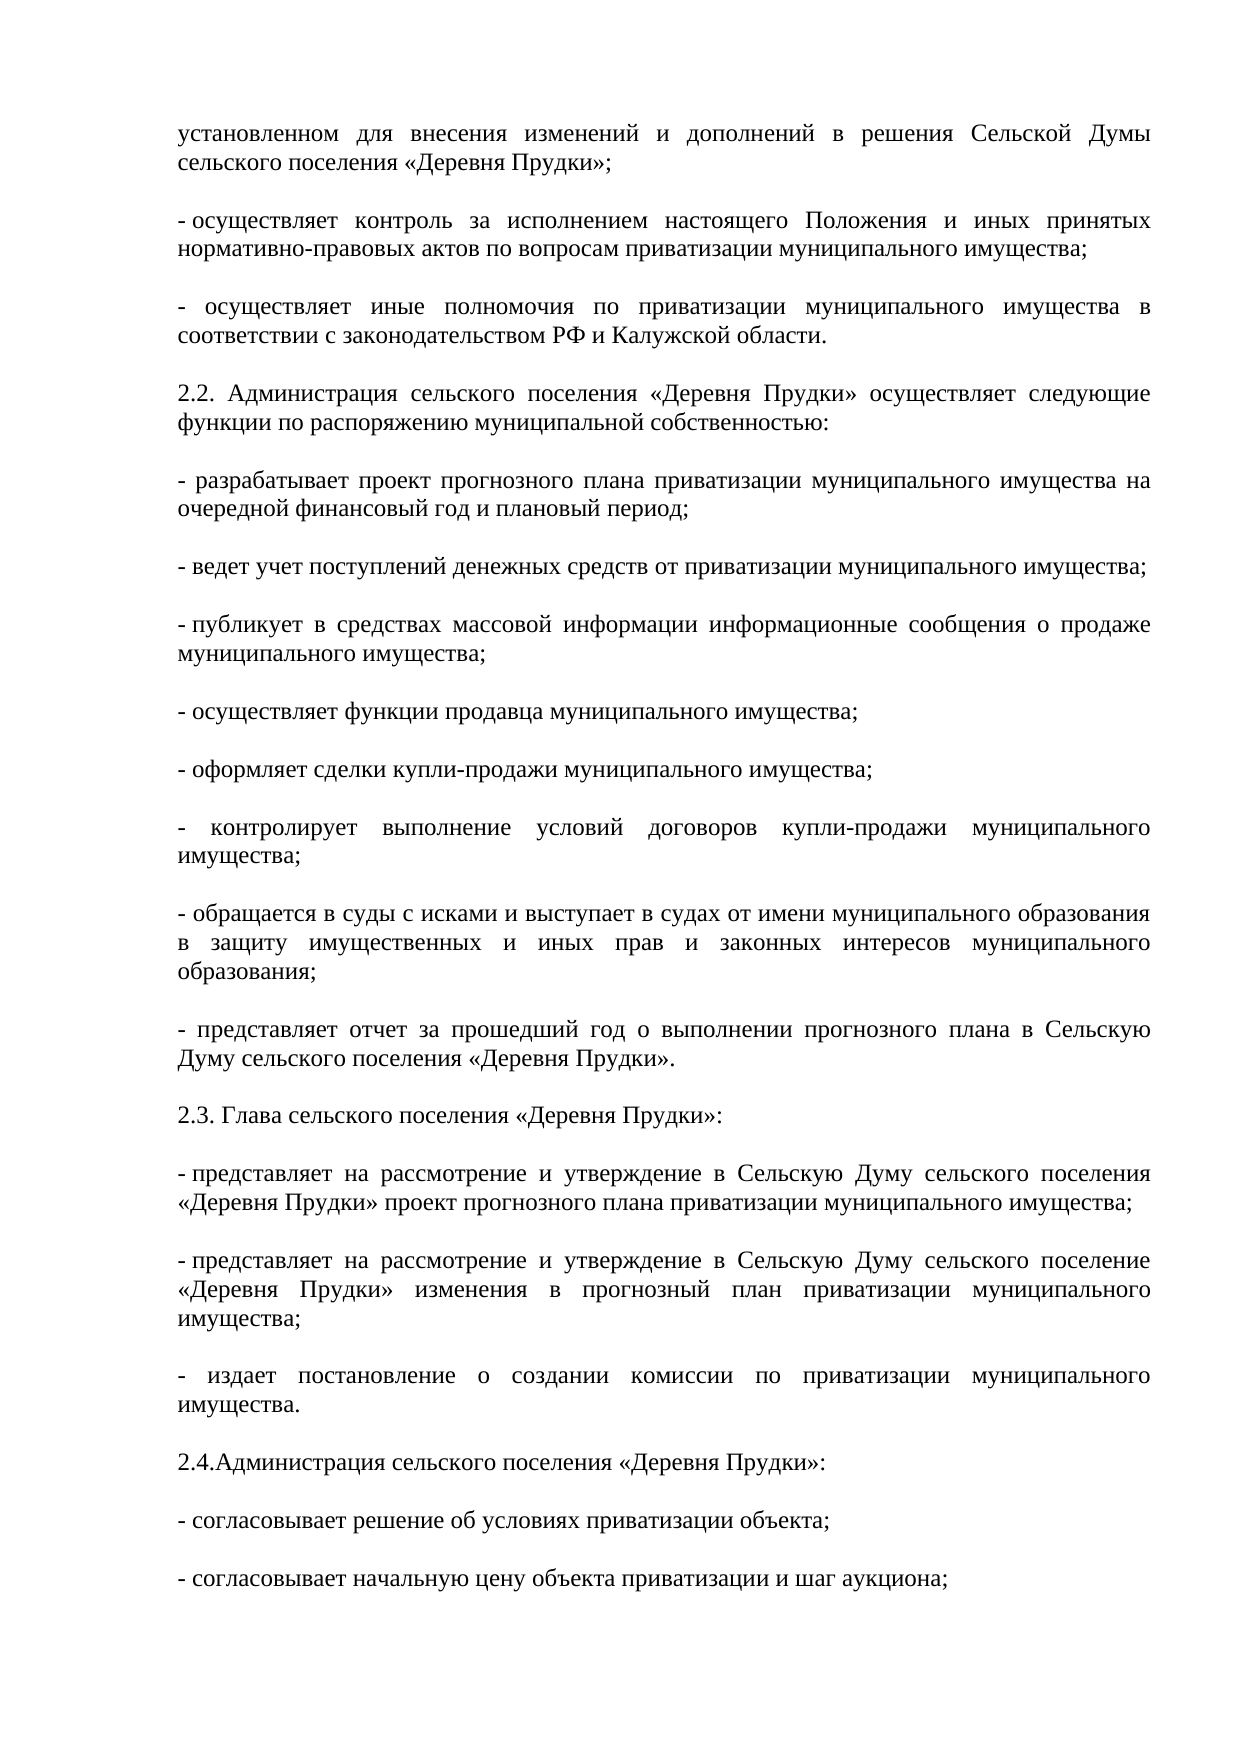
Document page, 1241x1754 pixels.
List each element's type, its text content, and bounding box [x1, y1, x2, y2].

text - издает постановление о создании комиссии по приватизации муниципального имущества. [177, 1361, 1152, 1418]
text - осуществляет иные полномочия по приватизации муниципального имущества в соответствии с законодательством РФ и Калужской области. [177, 291, 1152, 349]
text - представляет отчет за прошедший год о выполнении прогнозного плана в Сельскую Думу сельского поселения «Деревня Прудки». [177, 1014, 1152, 1071]
text 2.4.Администрация сельского поселения «Деревня Прудки»: [177, 1447, 1152, 1476]
text - представляет на рассмотрение и утверждение в Сельскую Думу сельского поселение «Деревня Прудки» изменения в прогнозный план приватизации муниципального имущества; [177, 1245, 1152, 1331]
text - согласовывает решение об условиях приватизации объекта; [177, 1505, 1152, 1534]
text 2.2. Администрация сельского поселения «Деревня Прудки» осуществляет следующие функции по распоряжению муниципальной собственностью: [177, 378, 1152, 436]
text 2.3. Глава сельского поселения «Деревня Прудки»: [177, 1101, 1152, 1129]
text - представляет на рассмотрение и утверждение в Сельскую Думу сельского поселения «Деревня Прудки» проект прогнозного плана приватизации муниципального имущества; [177, 1158, 1152, 1216]
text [177, 118, 1152, 176]
text - ведет учет поступлений денежных средств от приватизации муниципального имущества; [177, 551, 1152, 580]
text - разрабатывает проект прогнозного плана приватизации муниципального имущества на очередной финансовый год и плановый период; [177, 465, 1152, 522]
text - осуществляет контроль за исполнением настоящего Положения и иных принятых нормативно-правовых актов по вопросам приватизации муниципального имущества; [177, 205, 1152, 262]
text - осуществляет функции продавца муниципального имущества; [177, 696, 1152, 725]
text - обращается в суды с исками и выступает в судах от имени муниципального образования в защиту имущественных и иных прав и законных интересов муниципального образования; [177, 898, 1152, 985]
text - контролирует выполнение условий договоров купли-продажи муниципального имущества; [177, 812, 1152, 869]
text - согласовывает начальную цену объекта приватизации и шаг аукциона; [177, 1563, 1152, 1592]
text - публикует в средствах массовой информации информационные сообщения о продаже муниципального имущества; [177, 609, 1152, 667]
text - оформляет сделки купли-продажи муниципального имущества; [177, 754, 1152, 783]
